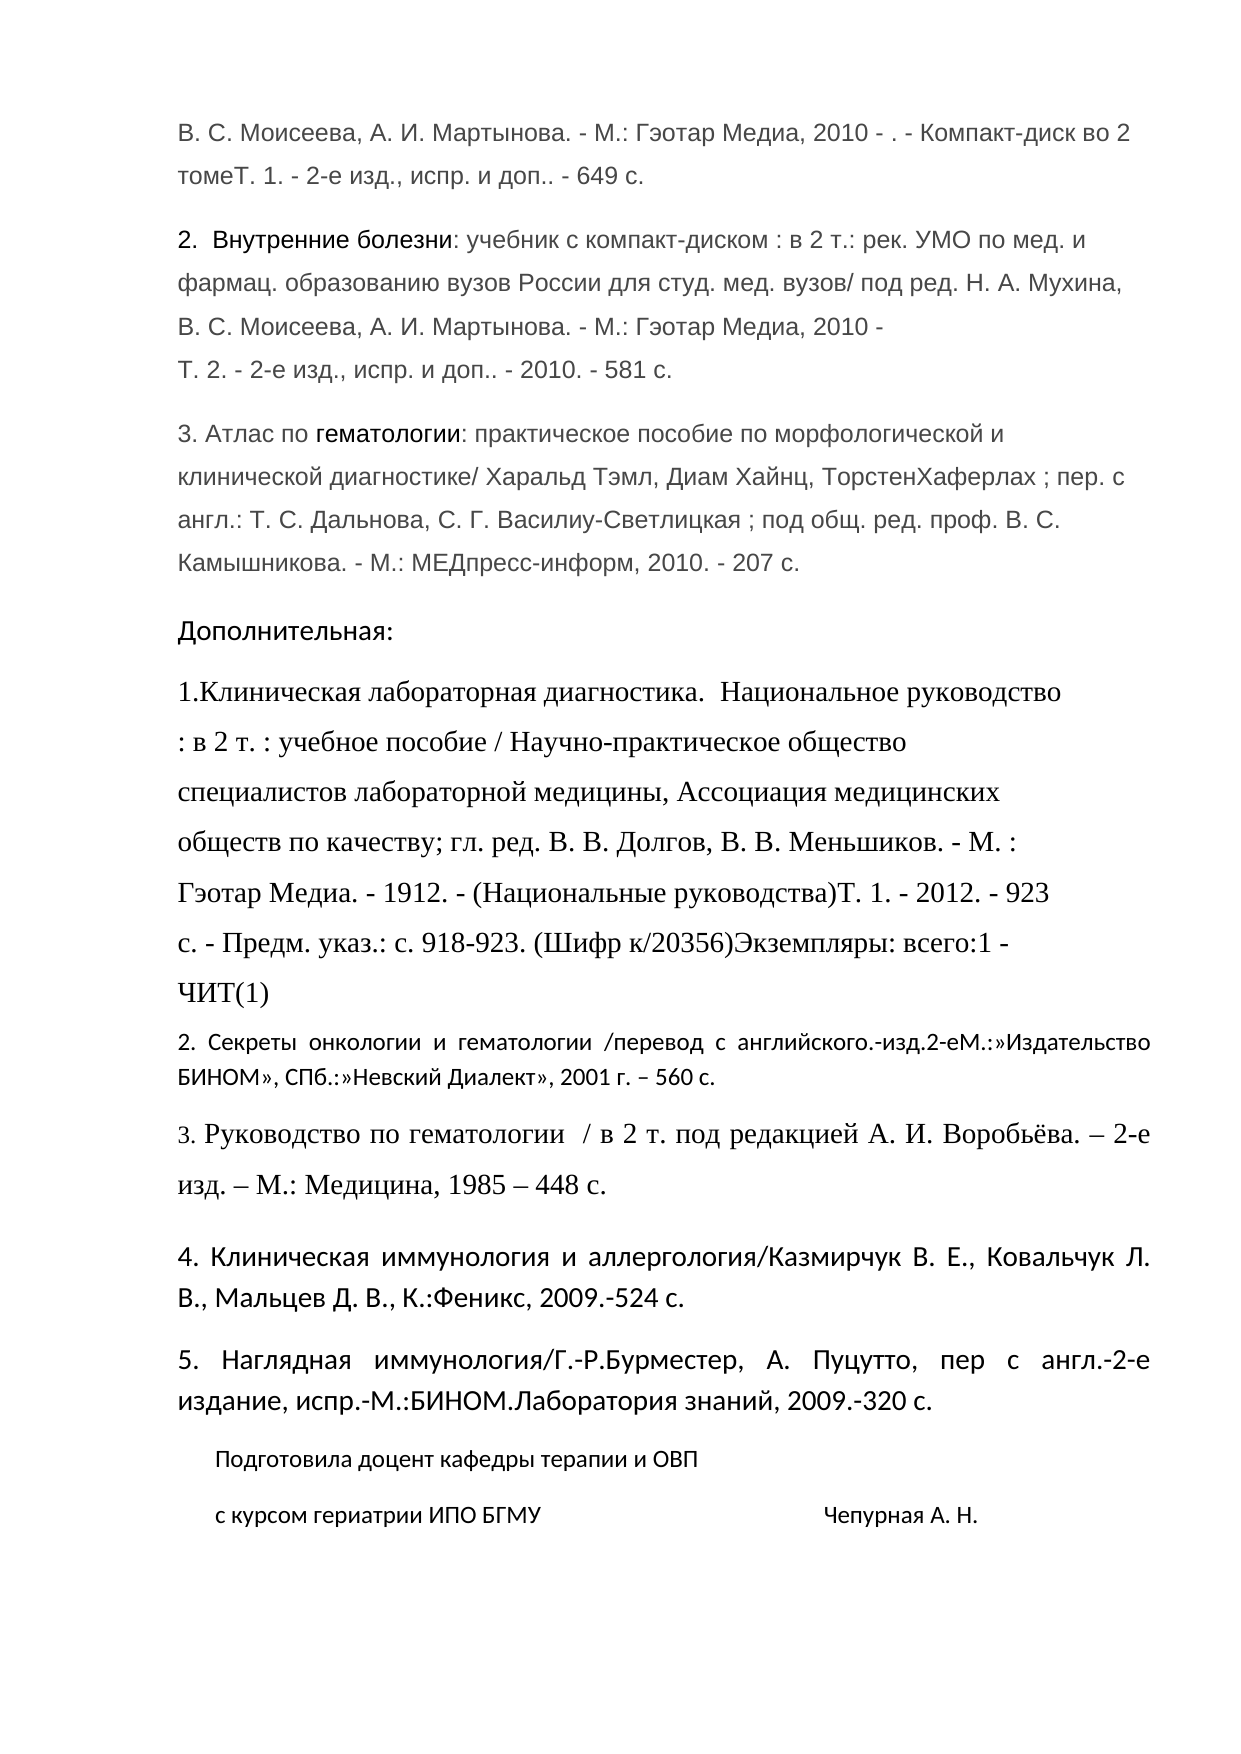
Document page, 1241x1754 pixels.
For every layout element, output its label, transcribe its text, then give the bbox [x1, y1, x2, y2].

text 2. Секреты онкологии и гематологии /перевод с английского.-изд.2-еМ.:»Издательство БИНОМ», СПб.:»Невский Диалект», 2001 г. – 560 с. [177, 1026, 1152, 1091]
text 3. Руководство по гематологии / в 2 т. под редакцией А. И. Воробьёва. – 2-е изд. – М.: Медицина, 1985 – 448 с. [177, 1117, 1152, 1201]
text Дополнительная: [177, 612, 1152, 647]
text с курсом гериатрии ИПО БГМУ Чепурная А. Н. [215, 1499, 1152, 1530]
text 3. Атлас по гематологии: практическое пособие по морфологической и клинической диагностике/ Харальд Тэмл, Диам Хайнц, ТорстенХаферлах ; пер. с англ.: Т. С. Дальнова, С. Г. Василиу-Светлицкая ; под общ. ред. проф. В. С. Камышникова. - М.: МЕДпресс-информ, 2010. - 207 с. [177, 418, 1152, 577]
text 2. Внутренние болезни: учебник с компакт-диском : в 2 т.: рек. УМО по мед. и фармац. образованию вузов России для студ. мед. вузов/ под ред. Н. А. Мухина, В. С. Моисеева, А. И. Мартынова. - М.: Гэотар Медиа, 2010 - Т. 2. - 2-е изд., испр. и доп.. - 2010. - 581 с. [177, 225, 1152, 383]
text 1.Клиническая лабораторная диагностика. Национальное руководство : в 2 т. : учебное пособие / Научно-практическое общество специалистов лабораторной медицины, Ассоциация медицинских обществ по качеству; гл. ред. В. В. Долгов, В. В. Меньшиков. - М. : Гэотар Медиа. - 1912. - (Национальные руководства)Т. 1. - 2012. - 923 с. - Предм. указ.: с. 918-923. (Шифр к/20356)Экземпляры: всего:1 - ЧИТ(1) [177, 674, 1068, 1009]
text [177, 118, 1152, 190]
text 5. Наглядная иммунология/Г.-Р.Бурместер, А. Пуцутто, пер с англ.-2-е издание, испр.-М.:БИНОМ.Лаборатория знаний, 2009.-320 с. [177, 1341, 1152, 1417]
text 4. Клиническая иммунология и аллергология/Казмирчук В. Е., Ковальчук Л. В., Мальцев Д. В., К.:Феникс, 2009.-524 с. [177, 1238, 1152, 1315]
text Подготовила доцент кафедры терапии и ОВП [215, 1443, 1152, 1474]
